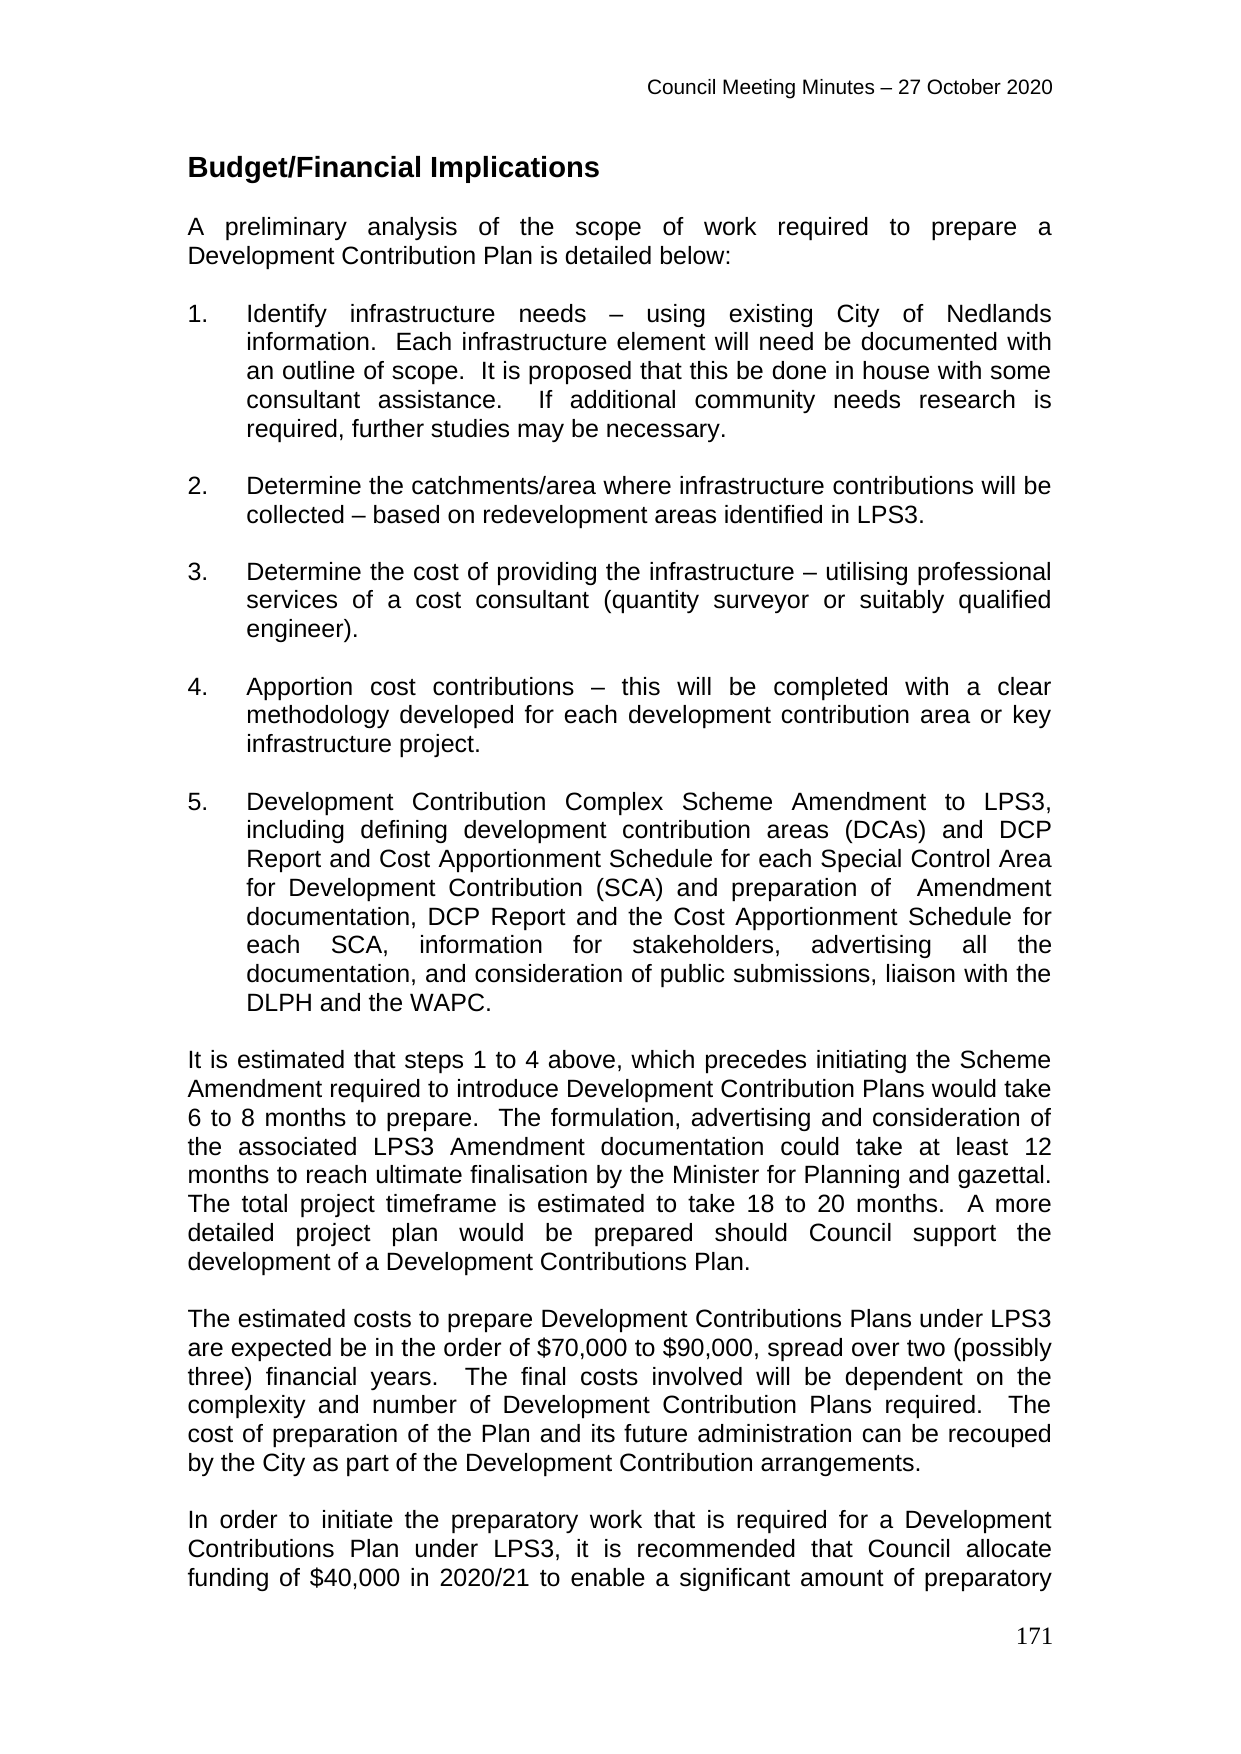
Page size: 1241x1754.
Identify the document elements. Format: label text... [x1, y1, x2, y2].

text Budget/Financial Implications [187, 150, 1053, 183]
text It is estimated that steps 1 to 4 above, which precedes initiating the Scheme Amendment required to introduce Development Contribution Plans would take 6 to 8 months to prepare. The formulation, advertising and consideration of the associated LPS3 Amendment documentation could take at least 12 months to reach ultimate finalisation by the Minister for Planning and gazettal. The total project timeframe is estimated to take 18 to 20 months. A more detailed project plan would be prepared should Council support the development of a Development Contributions Plan. [187, 1045, 1053, 1275]
list Determine the cost of providing the infrastructure – utilising professional services of a cost consultant (quantity surveyor or suitably qualified engineer). [187, 557, 1053, 643]
text A preliminary analysis of the scope of work required to prepare a Development Contribution Plan is detailed below: [187, 212, 1053, 270]
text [187, 1505, 1053, 1592]
list Determine the catchments/area where infrastructure contributions will be collected – based on redevelopment areas identified in LPS3. [187, 471, 1053, 528]
list Identify infrastructure needs – using existing City of Nedlands information. Each infrastructure element will need be documented with an outline of scope. It is proposed that this be done in house with some consultant assistance. If additional community needs research is required, further studies may be necessary. [187, 298, 1053, 442]
text The estimated costs to prepare Development Contributions Plans under LPS3 are expected be in the order of $70,000 to $90,000, spread over two (possibly three) financial years. The final costs involved will be dependent on the complexity and number of Development Contribution Plans required. The cost of preparation of the Plan and its future administration can be recouped by the City as part of the Development Contribution arrangements. [187, 1304, 1053, 1477]
list Apportion cost contributions – this will be completed with a clear methodology developed for each development contribution area or key infrastructure project. [187, 672, 1053, 758]
list Development Contribution Complex Scheme Amendment to LPS3, including defining development contribution areas (DCAs) and DCP Report and Cost Apportionment Schedule for each Special Control Area for Development Contribution (SCA) and preparation of Amendment documentation, DCP Report and the Cost Apportionment Schedule for each SCA, information for stakeholders, advertising all the documentation, and consideration of public submissions, liaison with the DLPH and the WAPC. [187, 787, 1053, 1017]
